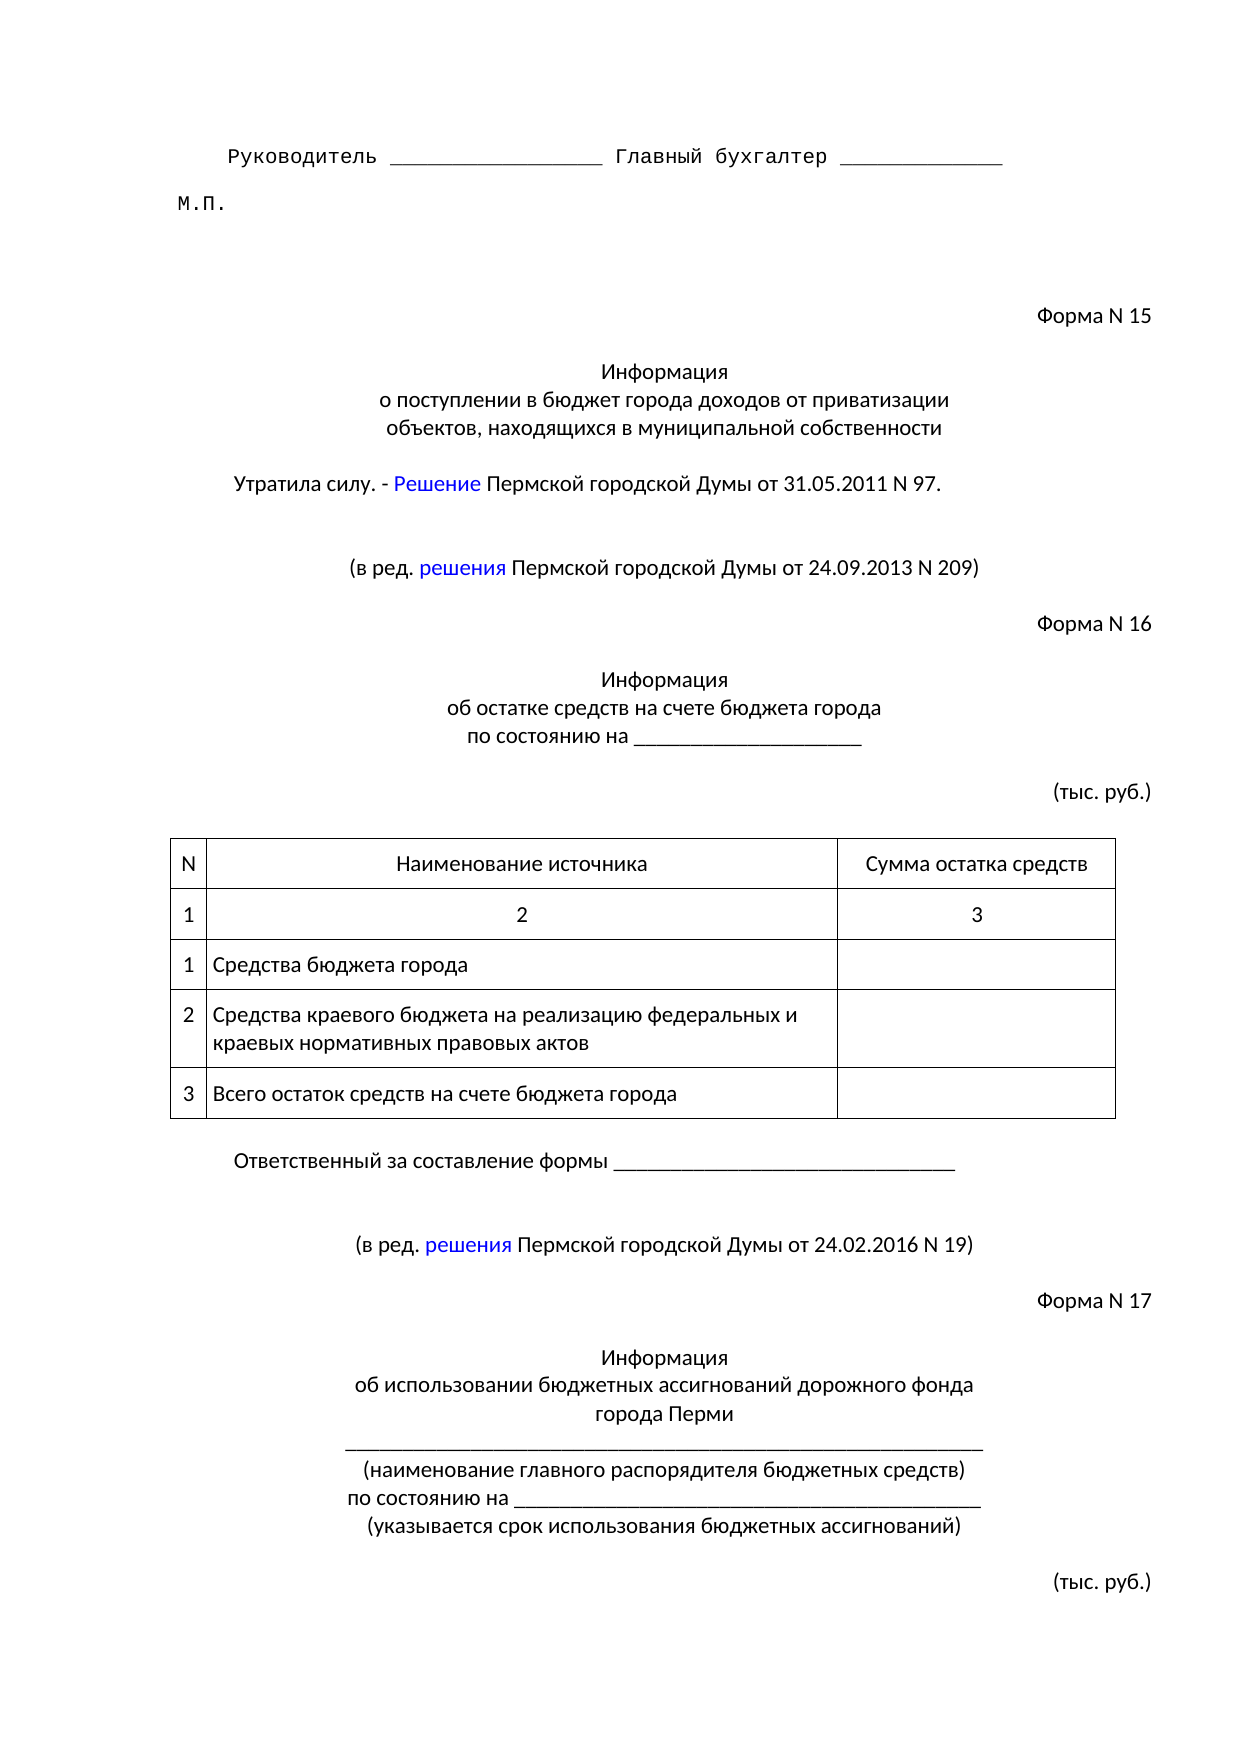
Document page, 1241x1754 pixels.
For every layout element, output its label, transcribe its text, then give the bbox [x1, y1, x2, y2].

text Форма N 16 [177, 609, 1152, 637]
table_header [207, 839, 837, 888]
text М.П. [177, 193, 1152, 217]
text об остатке средств на счете бюджета города [177, 693, 1152, 721]
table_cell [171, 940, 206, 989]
text по состоянию на ____________________ [177, 721, 1152, 749]
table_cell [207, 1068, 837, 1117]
text Информация [177, 357, 1152, 385]
text о поступлении в бюджет города доходов от приватизации [177, 385, 1152, 413]
text Информация [177, 1343, 1152, 1371]
text ________________________________________________________ [177, 1427, 1152, 1455]
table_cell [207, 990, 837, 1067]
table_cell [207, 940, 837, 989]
text города Перми [177, 1399, 1152, 1427]
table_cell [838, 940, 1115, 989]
text (указывается срок использования бюджетных ассигнований) [177, 1511, 1152, 1539]
text (наименование главного распорядителя бюджетных средств) [177, 1455, 1152, 1483]
text (в ред. решения Пермской городской Думы от 24.02.2016 N 19) [177, 1231, 1152, 1258]
text Информация [177, 665, 1152, 693]
text по состоянию на _________________________________________ [177, 1483, 1152, 1511]
text (тыс. руб.) [177, 777, 1152, 806]
text Ответственный за составление формы ______________________________ [177, 1146, 1152, 1174]
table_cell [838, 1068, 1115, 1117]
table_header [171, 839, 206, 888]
text Форма N 15 [177, 301, 1152, 329]
text Руководитель _________________ Главный бухгалтер _____________ [177, 146, 1152, 170]
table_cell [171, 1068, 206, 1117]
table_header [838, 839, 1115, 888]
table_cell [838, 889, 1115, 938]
text объектов, находящихся в муниципальной собственности [177, 413, 1152, 441]
text об использовании бюджетных ассигнований дорожного фонда [177, 1371, 1152, 1399]
text (в ред. решения Пермской городской Думы от 24.09.2013 N 209) [177, 553, 1152, 581]
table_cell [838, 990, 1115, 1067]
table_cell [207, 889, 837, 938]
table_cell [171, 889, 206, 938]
text Утратила силу. - Решение Пермской городской Думы от 31.05.2011 N 97. [177, 469, 1152, 497]
text Форма N 17 [177, 1287, 1152, 1314]
text (тыс. руб.) [177, 1567, 1152, 1595]
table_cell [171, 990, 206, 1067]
